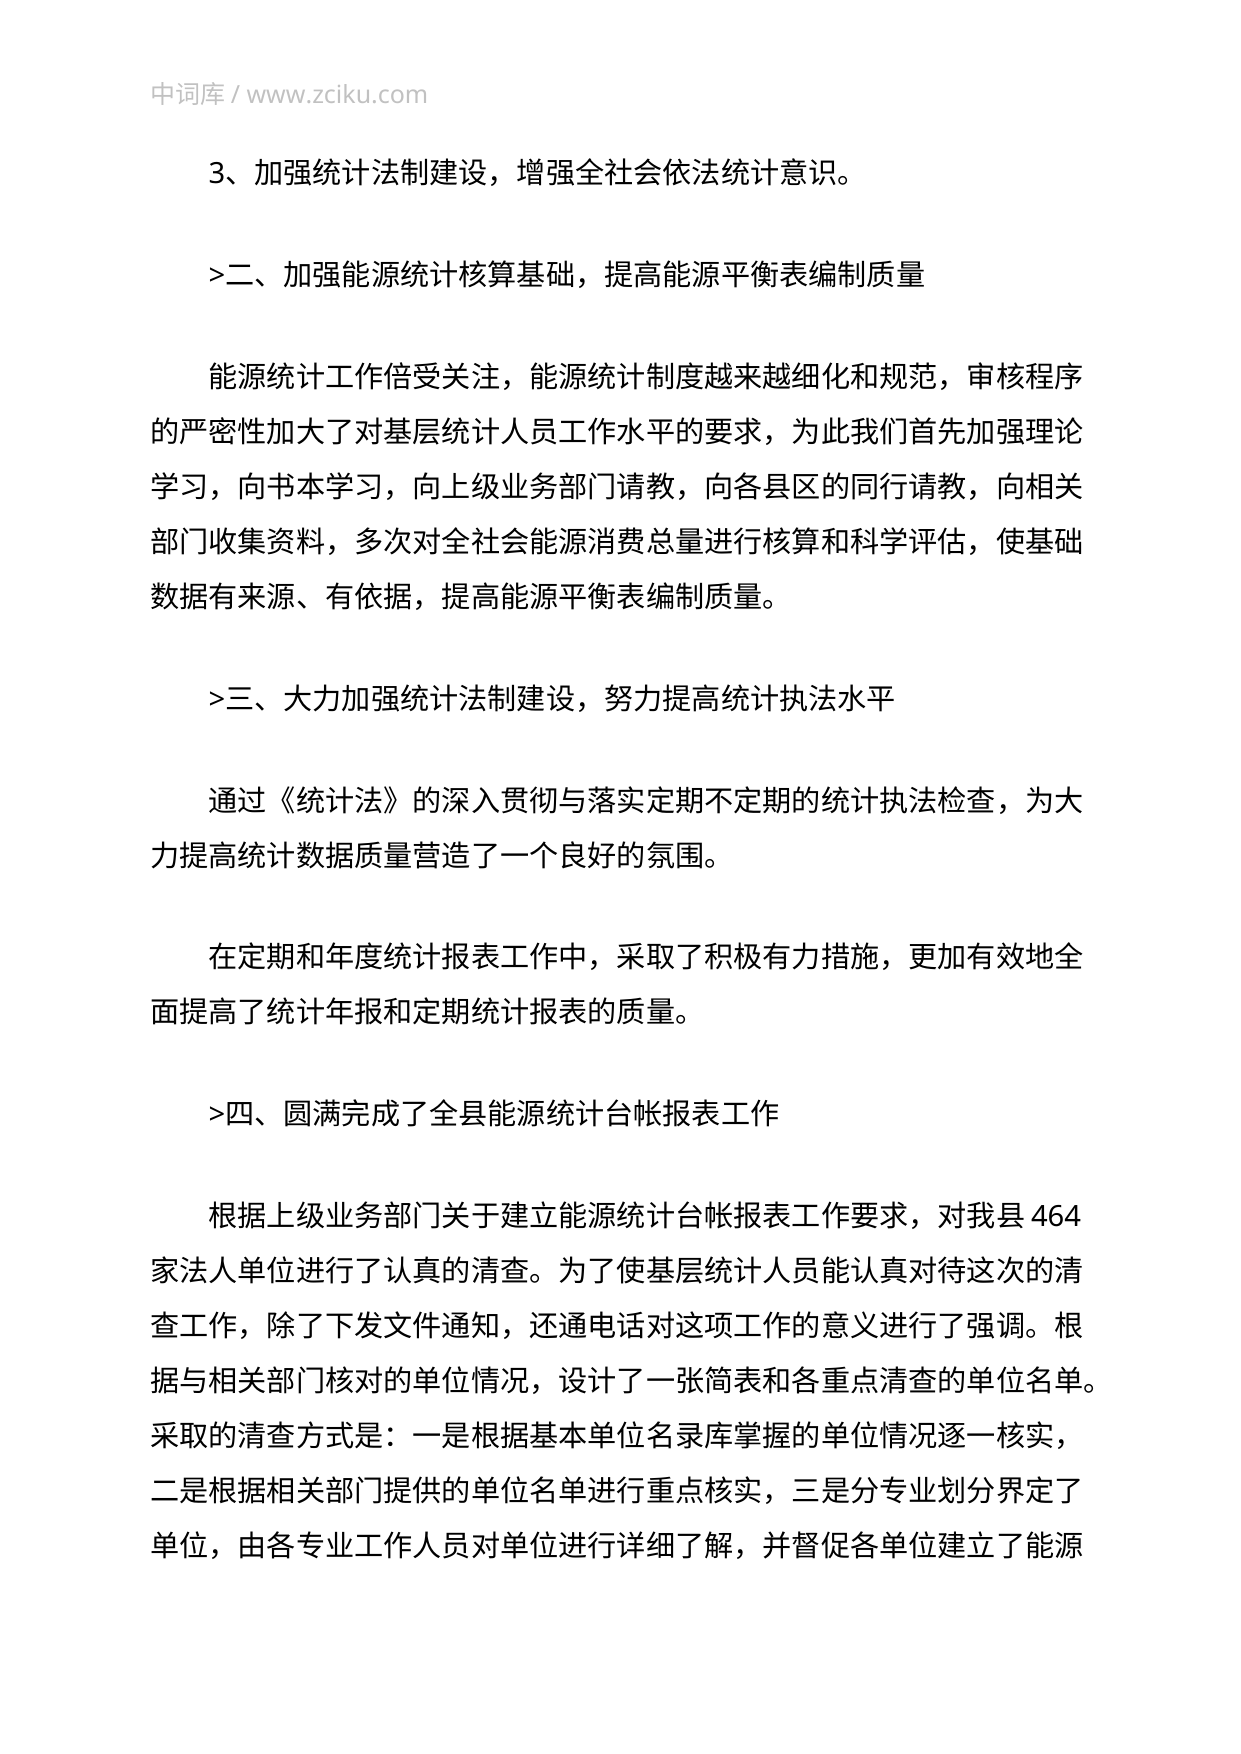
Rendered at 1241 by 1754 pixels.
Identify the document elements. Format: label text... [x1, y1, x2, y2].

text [150, 1193, 1090, 1564]
text >四、圆满完成了全县能源统计台帐报表工作 [150, 1091, 1090, 1133]
text 通过《统计法》的深入贯彻与落实定期不定期的统计执法检查，为大力提高统计数据质量营造了一个良好的氛围。 [150, 777, 1090, 874]
text >三、大力加强统计法制建设，努力提高统计执法水平 [150, 675, 1090, 718]
text 能源统计工作倍受关注，能源统计制度越来越细化和规范，审核程序的严密性加大了对基层统计人员工作水平的要求，为此我们首先加强理论学习，向书本学习，向上级业务部门请教，向各县区的同行请教，向相关部门收集资料，多次对全社会能源消费总量进行核算和科学评估，使基础数据有来源、有依据，提高能源平衡表编制质量。 [150, 354, 1090, 616]
text 在定期和年度统计报表工作中，采取了积极有力措施，更加有效地全面提高了统计年报和定期统计报表的质量。 [150, 934, 1090, 1031]
text >二、加强能源统计核算基础，提高能源平衡表编制质量 [150, 252, 1090, 294]
text 3、加强统计法制建设，增强全社会依法统计意识。 [150, 150, 1090, 192]
